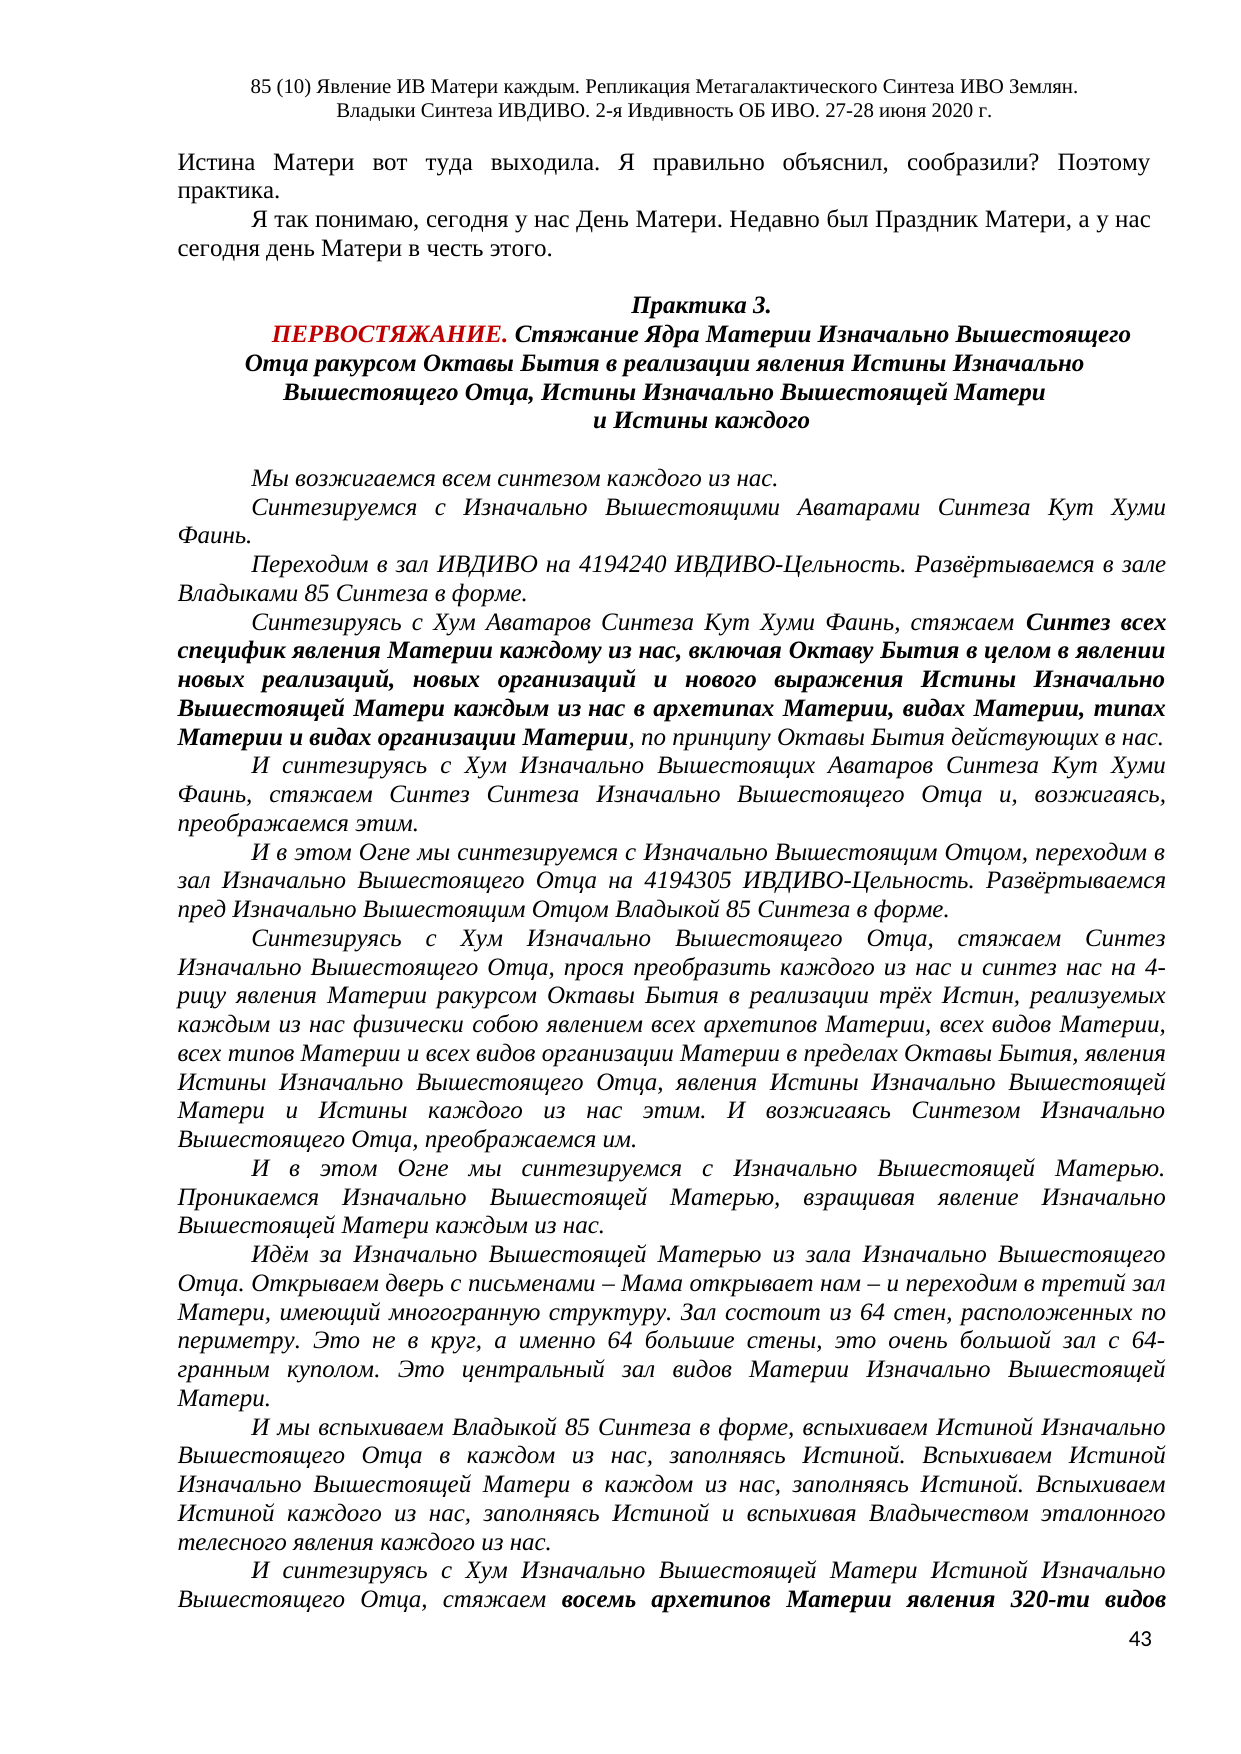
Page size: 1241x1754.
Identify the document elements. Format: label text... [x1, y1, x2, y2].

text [177, 1556, 1167, 1613]
text ПЕРВОСТЯЖАНИЕ. Стяжание Ядра Материи Изначально Вышестоящего Отца ракурсом Октавы Бытия в реализации явления Истины Изначально Вышестоящего Отца, Истины Изначально Вышестоящей Матери [177, 319, 1152, 406]
text И синтезируясь с Хум Изначально Вышестоящих Аватаров Синтеза Кут Хуми Фаинь, стяжаем Синтез Синтеза Изначально Вышестоящего Отца и, возжигаясь, преображаемся этим. [177, 751, 1167, 837]
text И в этом Огне мы синтезируемся с Изначально Вышестоящим Отцом, переходим в зал Изначально Вышестоящего Отца на 4194305 ИВДИВО-Цельность. Развёртываемся пред Изначально Вышестоящим Отцом Владыкой 85 Синтеза в форме. [177, 837, 1167, 923]
text Мы возжигаемся всем синтезом каждого из нас. [177, 463, 1167, 492]
text Синтезируясь с Хум Аватаров Синтеза Кут Хуми Фаинь, стяжаем Синтез всех специфик явления Материи каждому из нас, включая Октаву Бытия в целом в явлении новых реализаций, новых организаций и нового выражения Истины Изначально Вышестоящей Матери каждым из нас в архетипах Материи, видах Материи, типах Материи и видах организации Материи, по принципу Октавы Бытия действующих в нас. [177, 607, 1167, 751]
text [177, 147, 1152, 204]
text Идём за Изначально Вышестоящей Матерью из зала Изначально Вышестоящего Отца. Открываем дверь с письменами – Мама открывает нам – и переходим в третий зал Матери, имеющий многогранную структуру. Зал состоит из 64 стен, расположенных по периметру. Это не в круг, а именно 64 большие стены, это очень большой зал с 64-гранным куполом. Это центральный зал видов Материи Изначально Вышестоящей Матери. [177, 1239, 1167, 1412]
text И мы вспыхиваем Владыкой 85 Синтеза в форме, вспыхиваем Истиной Изначально Вышестоящего Отца в каждом из нас, заполняясь Истиной. Вспыхиваем Истиной Изначально Вышестоящей Матери в каждом из нас, заполняясь Истиной. Вспыхиваем Истиной каждого из нас, заполняясь Истиной и вспыхивая Владычеством эталонного телесного явления каждого из нас. [177, 1412, 1167, 1556]
text Практика 3. [177, 291, 1152, 319]
text и Истины каждого [177, 406, 1152, 434]
text И в этом Огне мы синтезируемся с Изначально Вышестоящей Матерью. Проникаемся Изначально Вышестоящей Матерью, взращивая явление Изначально Вышестоящей Матери каждым из нас. [177, 1153, 1167, 1239]
text Переходим в зал ИВДИВО на 4194240 ИВДИВО-Цельность. Развёртываемся в зале Владыками 85 Синтеза в форме. [177, 549, 1167, 607]
text Синтезируясь с Хум Изначально Вышестоящего Отца, стяжаем Синтез Изначально Вышестоящего Отца, прося преобразить каждого из нас и синтез нас на 4-рицу явления Материи ракурсом Октавы Бытия в реализации трёх Истин, реализуемых каждым из нас физически собою явлением всех архетипов Материи, всех видов Материи, всех типов Материи и всех видов организации Материи в пределах Октавы Бытия, явления Истины Изначально Вышестоящего Отца, явления Истины Изначально Вышестоящей Матери и Истины каждого из нас этим. И возжигаясь Синтезом Изначально Вышестоящего Отца, преображаемся им. [177, 923, 1167, 1153]
text Я так понимаю, сегодня у нас День Матери. Недавно был Праздник Матери, а у нас сегодня день Матери в честь этого. [177, 204, 1152, 262]
text Синтезируемся с Изначально Вышестоящими Аватарами Синтеза Кут Хуми Фаинь. [177, 492, 1167, 549]
